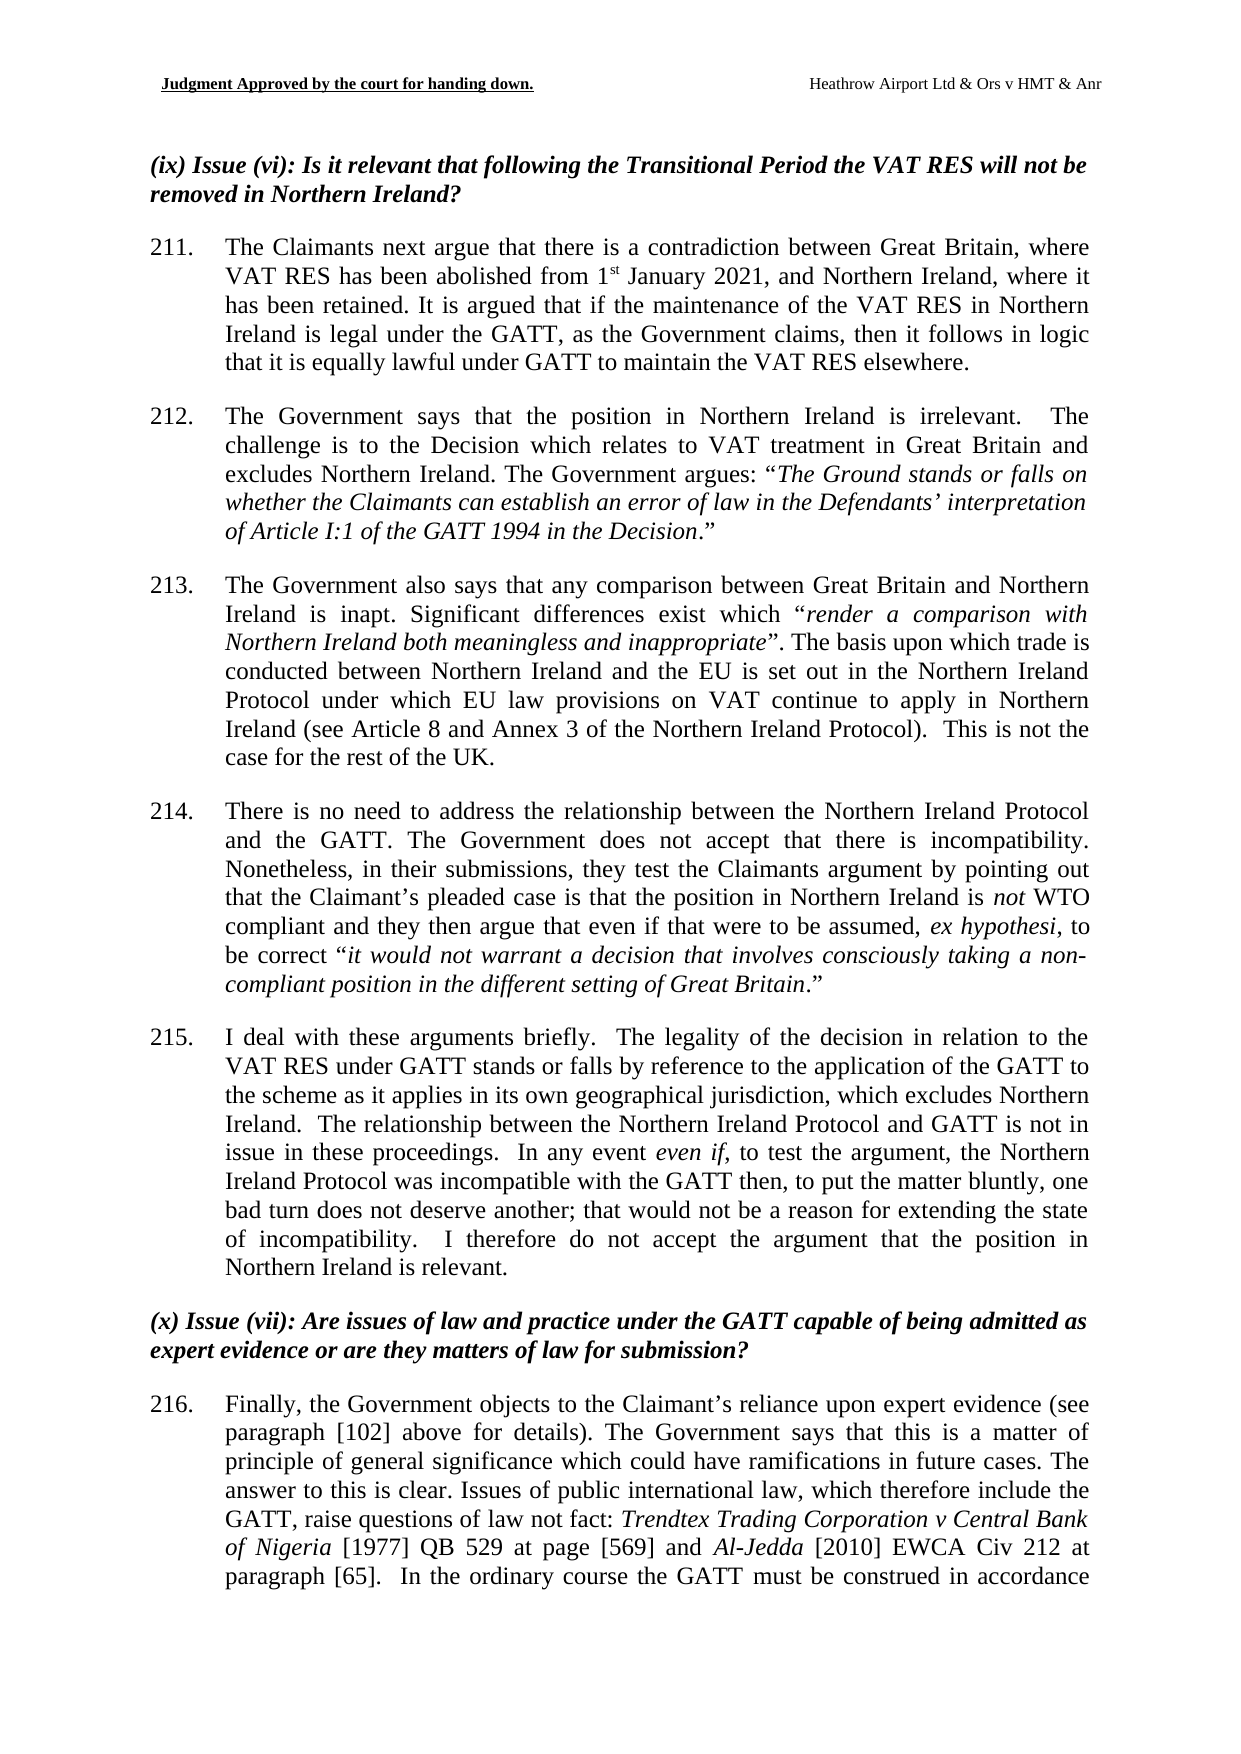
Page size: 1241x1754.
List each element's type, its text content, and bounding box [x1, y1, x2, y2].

text The Claimants next argue that there is a contradiction between Great Britain, where VAT RES has been abolished from 1st January 2021, and Northern Ireland, where it has been retained. It is argued that if the maintenance of the VAT RES in Northern Ireland is legal under the GATT, as the Government claims, then it follows in logic that it is equally lawful under GATT to maintain the VAT RES elsewhere. [150, 232, 1090, 376]
text The Government also says that any comparison between Great Britain and Northern Ireland is inapt. Significant differences exist which “render a comparison with Northern Ireland both meaningless and inappropriate”. The basis upon which trade is conducted between Northern Ireland and the EU is set out in the Northern Ireland Protocol under which EU law provisions on VAT continue to apply in Northern Ireland (see Article 8 and Annex 3 of the Northern Ireland Protocol). This is not the case for the rest of the UK. [150, 570, 1090, 771]
text There is no need to address the relationship between the Northern Ireland Protocol and the GATT. The Government does not accept that there is incompatibility. Nonetheless, in their submissions, they test the Claimants argument by pointing out that the Claimant’s pleaded case is that the position in Northern Ireland is not WTO compliant and they then argue that even if that were to be assumed, ex hypothesi, to be correct “it would not warrant a decision that involves consciously taking a non-compliant position in the different setting of Great Britain.” [150, 796, 1090, 997]
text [150, 1389, 1090, 1590]
text The Government says that the position in Northern Ireland is irrelevant. The challenge is to the Decision which relates to VAT treatment in Great Britain and excludes Northern Ireland. The Government argues: “The Ground stands or falls on whether the Claimants can establish an error of law in the Defendants’ interpretation of Article I:1 of the GATT 1994 in the Decision.” [150, 401, 1090, 545]
list (ix) Issue (vi): Is it relevant that following the Transitional Period the VAT RES will not be removed in Northern Ireland? [150, 150, 1090, 207]
list (x) Issue (vii): Are issues of law and practice under the GATT capable of being admitted as expert evidence or are they matters of law for submission? [150, 1306, 1090, 1364]
text I deal with these arguments briefly. The legality of the decision in relation to the VAT RES under GATT stands or falls by reference to the application of the GATT to the scheme as it applies in its own geographical jurisdiction, which excludes Northern Ireland. The relationship between the Northern Ireland Protocol and GATT is not in issue in these proceedings. In any event even if, to test the argument, the Northern Ireland Protocol was incompatible with the GATT then, to put the matter bluntly, one bad turn does not deserve another; that would not be a reason for extending the state of incompatibility. I therefore do not accept the argument that the position in Northern Ireland is relevant. [150, 1022, 1090, 1281]
